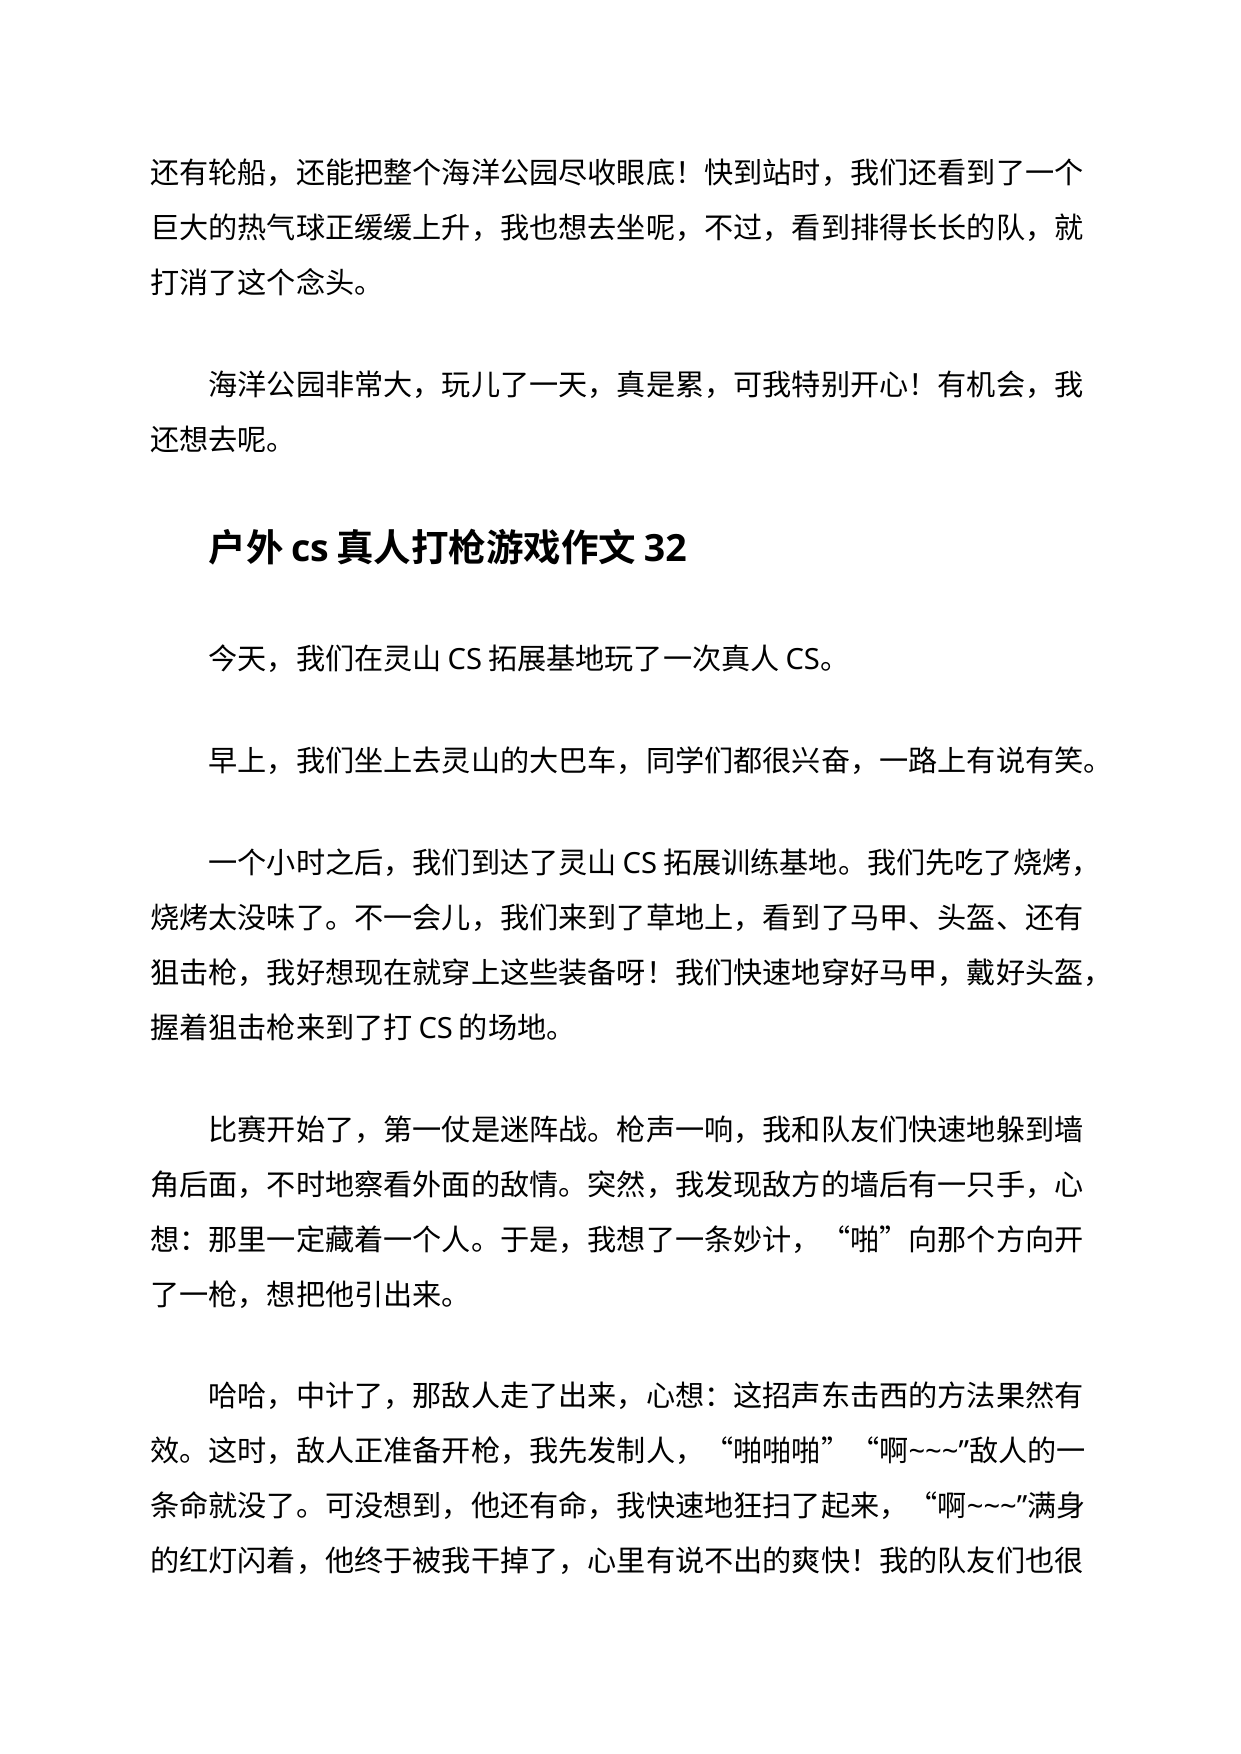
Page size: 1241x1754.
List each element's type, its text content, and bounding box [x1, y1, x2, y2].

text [150, 150, 1090, 302]
text 比赛开始了，第一仗是迷阵战。枪声一响，我和队友们快速地躲到墙角后面，不时地察看外面的敌情。突然，我发现敌方的墙后有一只手，心想：那里一定藏着一个人。于是，我想了一条妙计，“啪”向那个方向开了一枪，想把他引出来。 [150, 1106, 1090, 1313]
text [150, 1373, 1090, 1580]
text 户外cs真人打枪游戏作文32 [150, 518, 1090, 573]
text 今天，我们在灵山CS拓展基地玩了一次真人CS。 [150, 636, 1090, 678]
text 一个小时之后，我们到达了灵山CS拓展训练基地。我们先吃了烧烤，烧烤太没味了。不一会儿，我们来到了草地上，看到了马甲、头盔、还有狙击枪，我好想现在就穿上这些装备呀！我们快速地穿好马甲，戴好头盔，握着狙击枪来到了打CS的场地。 [150, 839, 1090, 1047]
text 海洋公园非常大，玩儿了一天，真是累，可我特别开心！有机会，我还想去呢。 [150, 362, 1090, 459]
text 早上，我们坐上去灵山的大巴车，同学们都很兴奋，一路上有说有笑。 [150, 738, 1090, 780]
